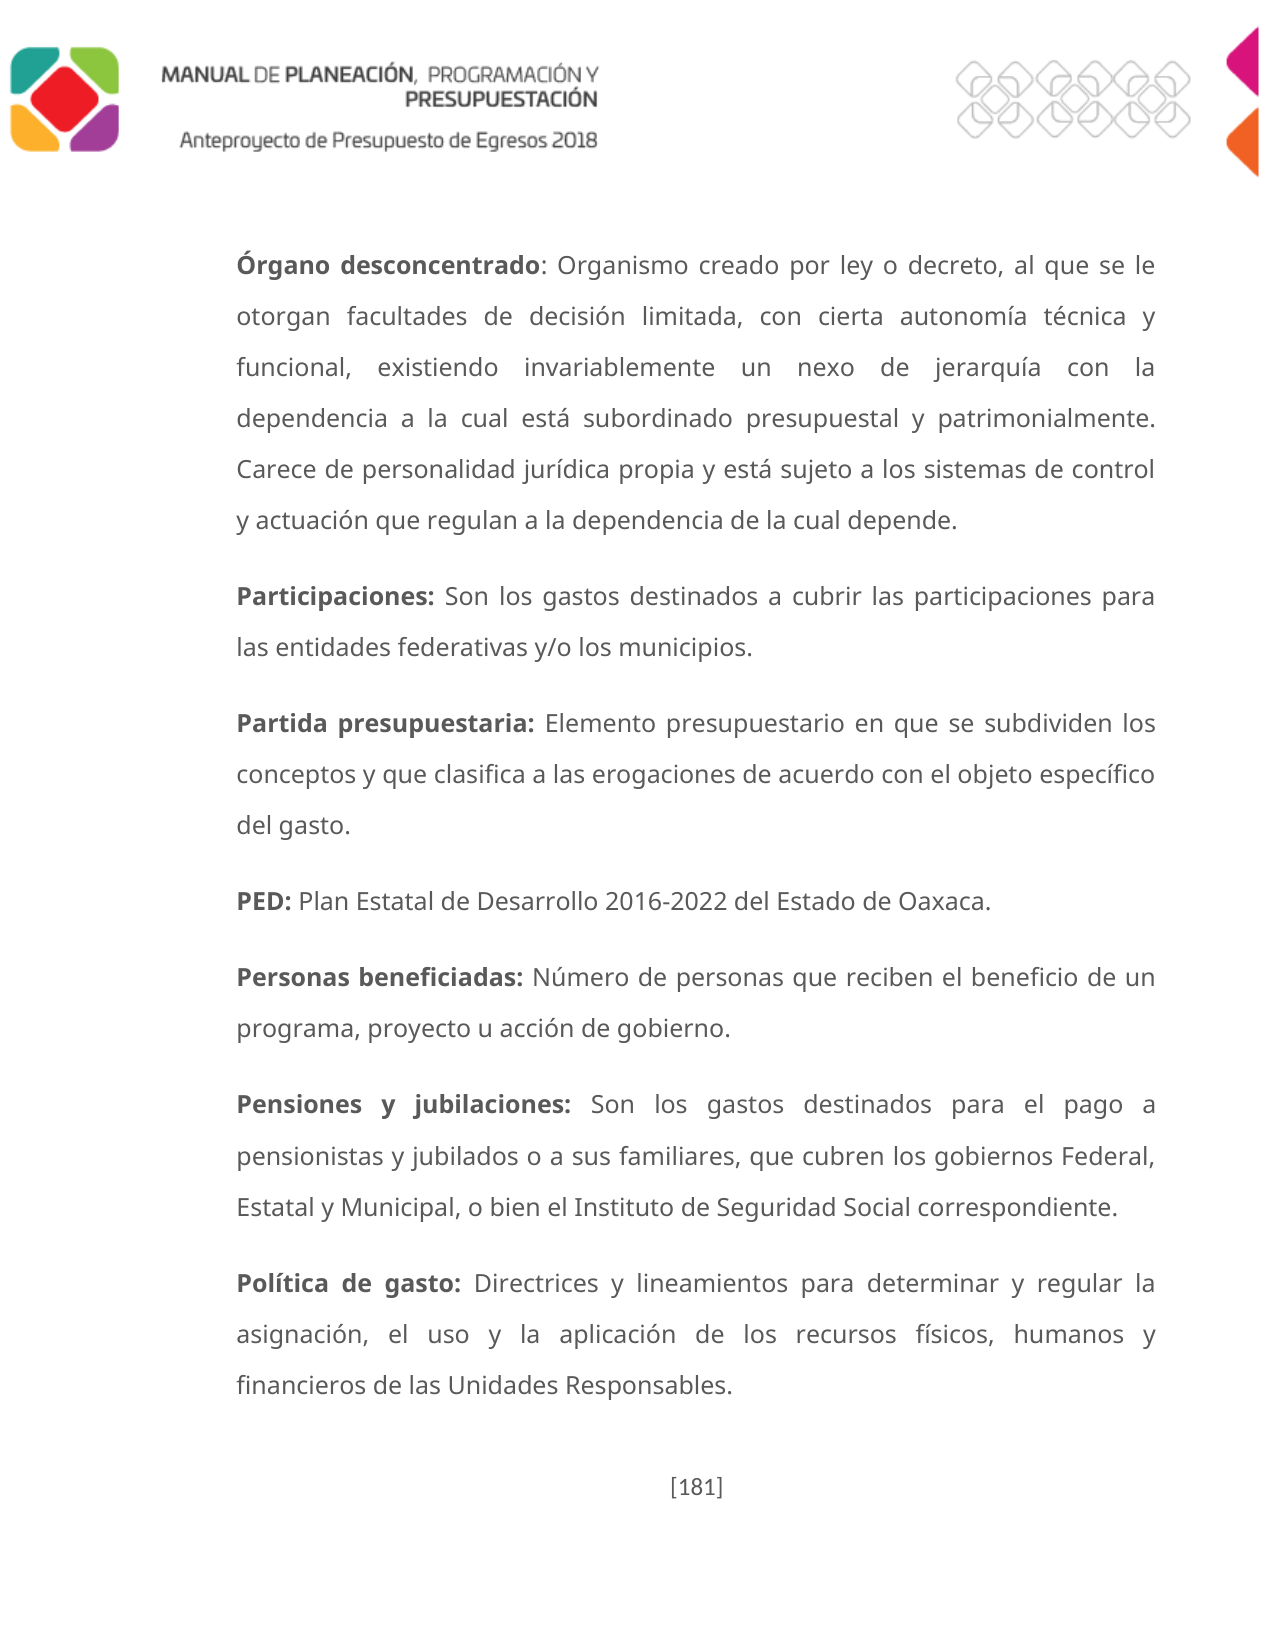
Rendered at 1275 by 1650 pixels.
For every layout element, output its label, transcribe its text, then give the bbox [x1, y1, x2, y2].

text Pensiones y jubilaciones: Son los gastos destinados para el pago a pensionistas y jubilados o a sus familiares, que cubren los gobiernos Federal, Estatal y Municipal, o bien el Instituto de Seguridad Social correspondiente. [236, 1087, 1157, 1223]
text Personas beneficiadas: Número de personas que reciben el beneficio de un programa, proyecto u acción de gobierno. [236, 960, 1157, 1045]
text Partida presupuestaria: Elemento presupuestario en que se subdividen los conceptos y que clasifica a las erogaciones de acuerdo con el objeto específico del gasto. [236, 706, 1157, 842]
text Órgano desconcentrado: Organismo creado por ley o decreto, al que se le otorgan facultades de decisión limitada, con cierta autonomía técnica y funcional, existiendo invariablemente un nexo de jerarquía con la dependencia a la cual está subordinado presupuestal y patrimonialmente. Carece de personalidad jurídica propia y está sujeto a los sistemas de control y actuación que regulan a la dependencia de la cual depende. [236, 247, 1157, 537]
picture [1, 14, 1265, 193]
text PED: Plan Estatal de Desarrollo 2016-2022 del Estado de Oaxaca. [236, 884, 1157, 918]
text Participaciones: Son los gastos destinados a cubrir las participaciones para las entidades federativas y/o los municipios. [236, 579, 1157, 664]
text Política de gasto: Directrices y lineamientos para determinar y regular la asignación, el uso y la aplicación de los recursos físicos, humanos y financieros de las Unidades Responsables. [236, 1265, 1157, 1401]
